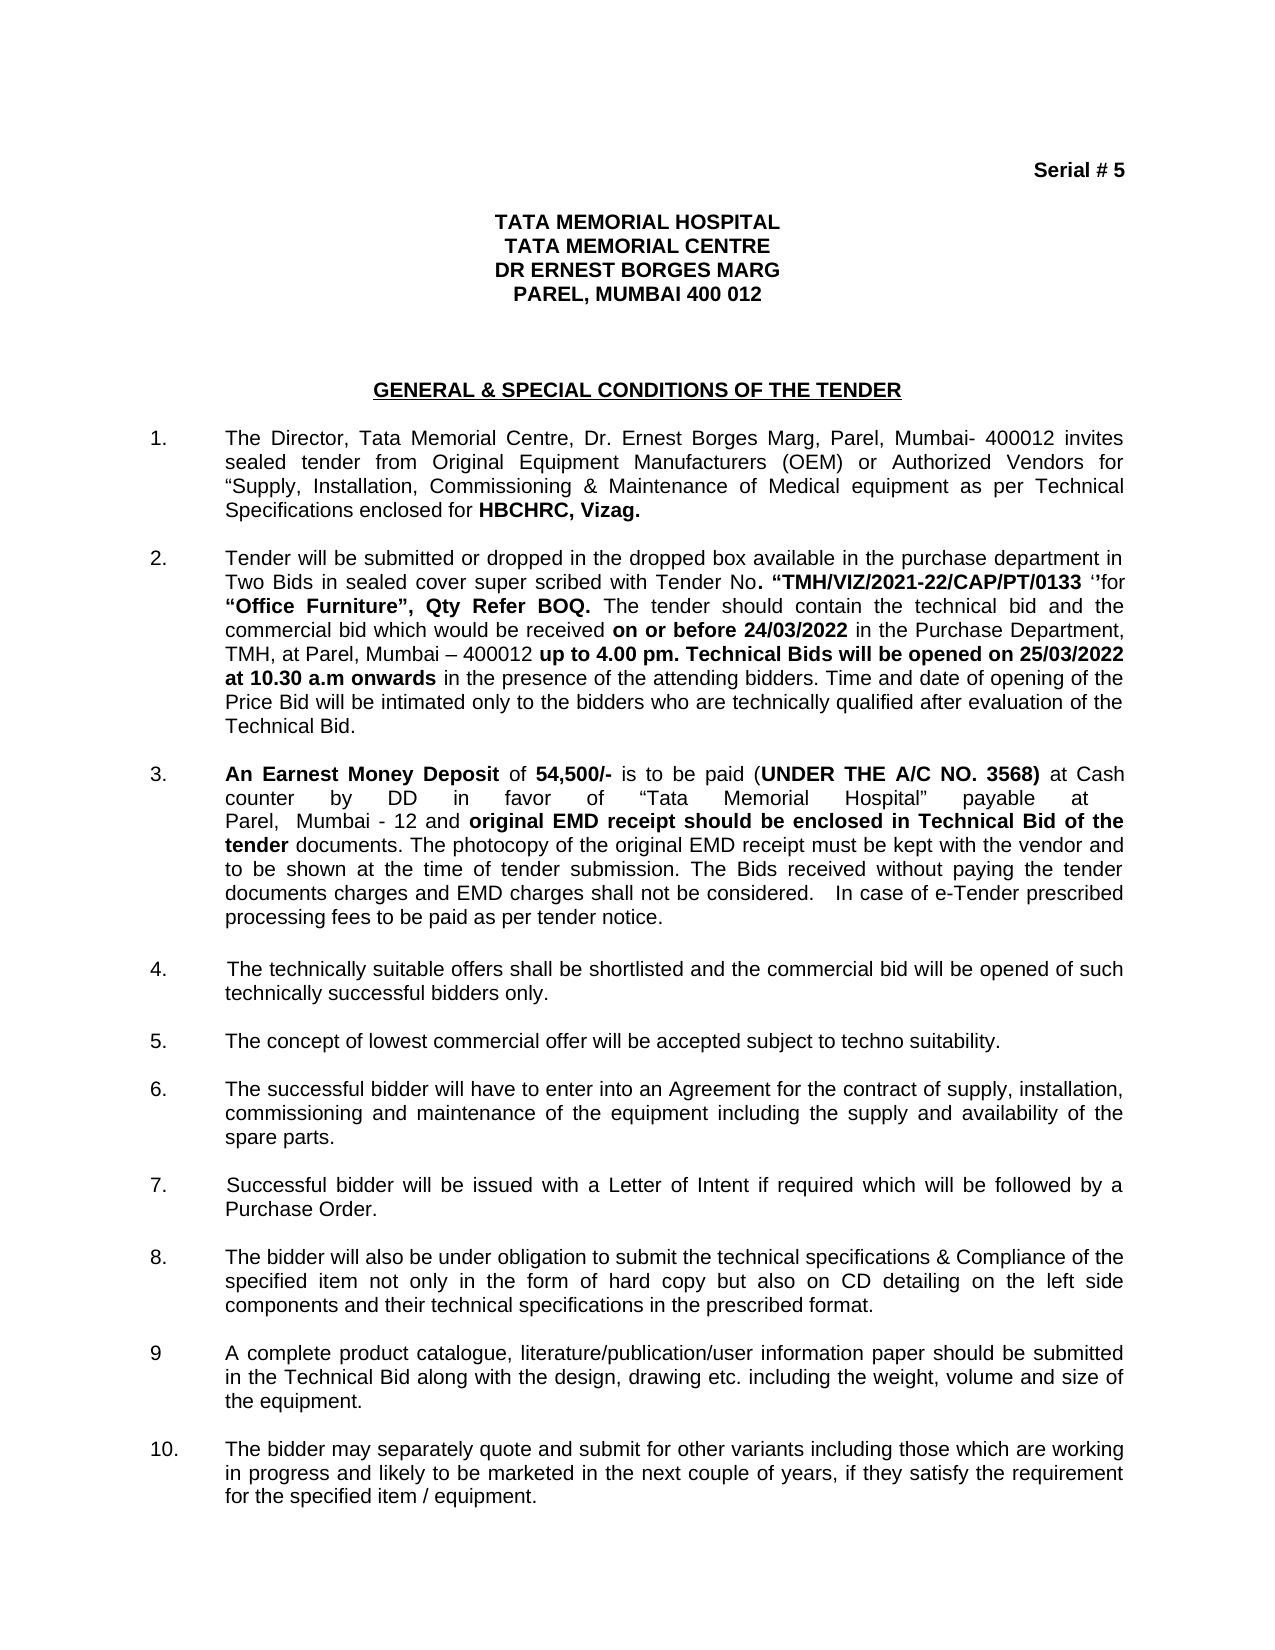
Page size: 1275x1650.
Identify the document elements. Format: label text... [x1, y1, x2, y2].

text DR ERNEST BORGES MARG [150, 257, 1125, 281]
text TATA MEMORIAL HOSPITAL [150, 209, 1125, 233]
text 5. The concept of lowest commercial offer will be accepted subject to techno suitability. [150, 1029, 1125, 1053]
text PAREL, MUMBAI 400 012 [150, 281, 1125, 305]
text 7. Successful bidder will be issued with a Letter of Intent if required which will be followed by a Purchase Order. [150, 1173, 1125, 1221]
list A complete product catalogue, literature/publication/user information paper should be submitted in the Technical Bid along with the design, drawing etc. including the weight, volume and size of the equipment. [150, 1341, 1125, 1412]
text TATA MEMORIAL CENTRE [150, 233, 1125, 257]
text 4. The technically suitable offers shall be shortlisted and the commercial bid will be opened of such technically successful bidders only. [150, 957, 1125, 1005]
list The successful bidder will have to enter into an Agreement for the contract of supply, installation, commissioning and maintenance of the equipment including the supply and availability of the spare parts. [150, 1077, 1125, 1149]
text Serial # 5 [150, 158, 1125, 182]
list Tender will be submitted or dropped in the dropped box available in the purchase department in Two Bids in sealed cover super scribed with Tender No. “TMH/VIZ/2021-22/CAP/PT/0133 ‘’for “Office Furniture”, Qty Refer BOQ. The tender should contain the technical bid and the commercial bid which would be received on or before 24/03/2022 in the Purchase Department, TMH, at Parel, Mumbai – 400012 up to 4.00 pm. Technical Bids will be opened on 25/03/2022 at 10.30 a.m onwards in the presence of the attending bidders. Time and date of opening of the Price Bid will be intimated only to the bidders who are technically qualified after evaluation of the Technical Bid. [150, 546, 1125, 737]
list The Director, Tata Memorial Centre, Dr. Ernest Borges Marg, Parel, Mumbai- 400012 invites sealed tender from Original Equipment Manufacturers (OEM) or Authorized Vendors for “Supply, Installation, Commissioning & Maintenance of Medical equipment as per Technical Specifications enclosed for HBCHRC, Vizag. [150, 426, 1125, 522]
list An Earnest Money Deposit of 54,500/- is to be paid (UNDER THE A/C NO. 3568) at Cash counter by DD in favor of “Tata Memorial Hospital” payable at Parel, Mumbai - 12 and original EMD receipt should be enclosed in Technical Bid of the tender documents. The photocopy of the original EMD receipt must be kept with the vendor and to be shown at the time of tender submission. The Bids received without paying the tender documents charges and EMD charges shall not be considered. In case of e-Tender prescribed processing fees to be paid as per tender notice. [150, 761, 1125, 929]
text GENERAL & SPECIAL CONDITIONS OF THE TENDER [150, 378, 1125, 402]
text 8. The bidder will also be under obligation to submit the technical specifications & Compliance of the specified item not only in the form of hard copy but also on CD detailing on the left side components and their technical specifications in the prescribed format. [150, 1245, 1125, 1317]
list The bidder may separately quote and submit for other variants including those which are working in progress and likely to be marketed in the next couple of years, if they satisfy the requirement for the specified item / equipment. [150, 1436, 1125, 1508]
